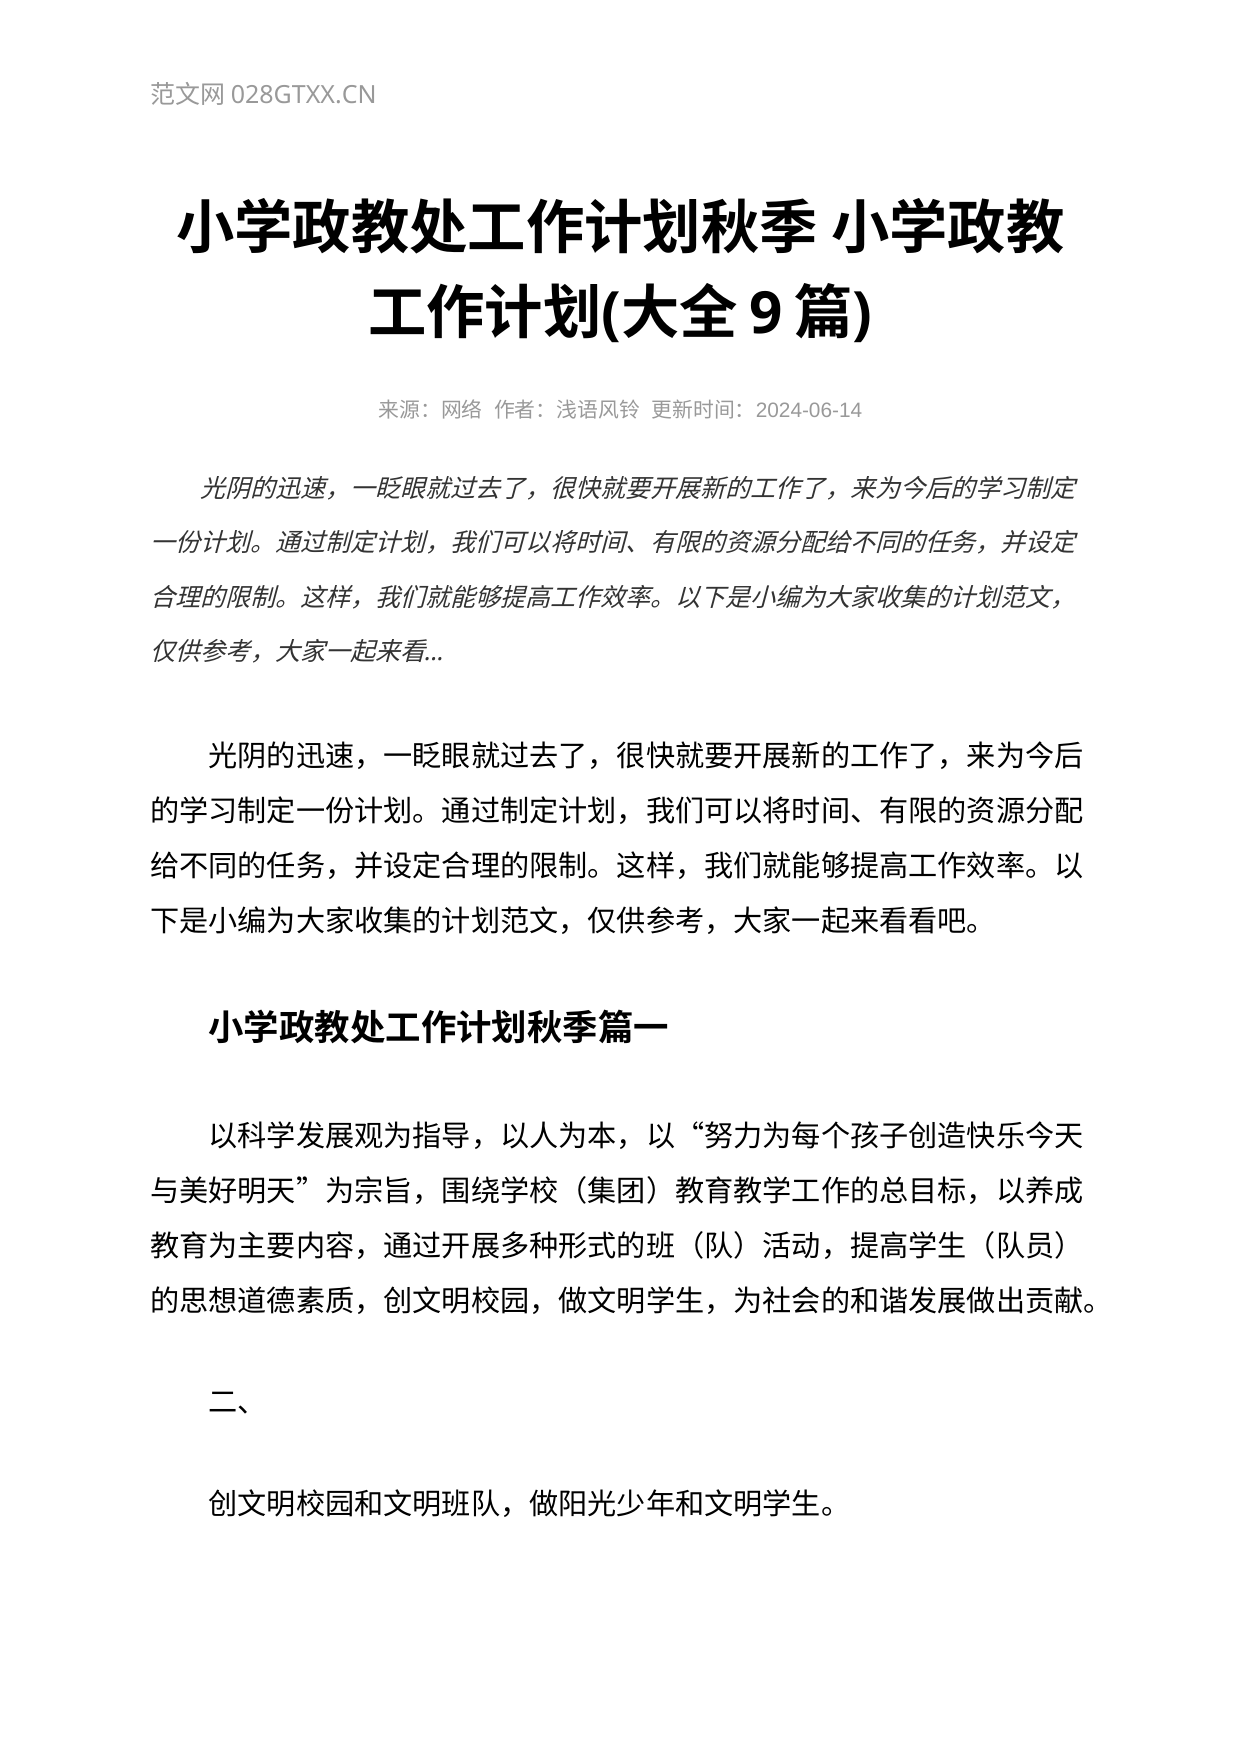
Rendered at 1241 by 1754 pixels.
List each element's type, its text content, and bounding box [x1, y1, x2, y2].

text 二、 [150, 1379, 1090, 1421]
text 来源：网络 作者：浅语风铃 更新时间：2024-06-14 [150, 397, 1090, 421]
text 创文明校园和文明班队，做阳光少年和文明学生。 [150, 1481, 1090, 1523]
text 以科学发展观为指导，以人为本，以“努力为每个孩子创造快乐今天与美好明天”为宗旨，围绕学校（集团）教育教学工作的总目标，以养成教育为主要内容，通过开展多种形式的班（队）活动，提高学生（队员）的思想道德素质，创文明校园，做文明学生，为社会的和谐发展做出贡献。 [150, 1112, 1090, 1319]
text 光阴的迅速，一眨眼就过去了，很快就要开展新的工作了，来为今后的学习制定一份计划。通过制定计划，我们可以将时间、有限的资源分配给不同的任务，并设定合理的限制。这样，我们就能够提高工作效率。以下是小编为大家收集的计划范文，仅供参考，大家一起来看... [150, 468, 1090, 668]
text 小学政教处工作计划秋季篇一 [150, 999, 1090, 1050]
subtitle 小学政教处工作计划秋季 小学政教工作计划(大全9篇) [150, 181, 1090, 351]
text 光阴的迅速，一眨眼就过去了，很快就要开展新的工作了，来为今后的学习制定一份计划。通过制定计划，我们可以将时间、有限的资源分配给不同的任务，并设定合理的限制。这样，我们就能够提高工作效率。以下是小编为大家收集的计划范文，仅供参考，大家一起来看看吧。 [150, 733, 1090, 939]
